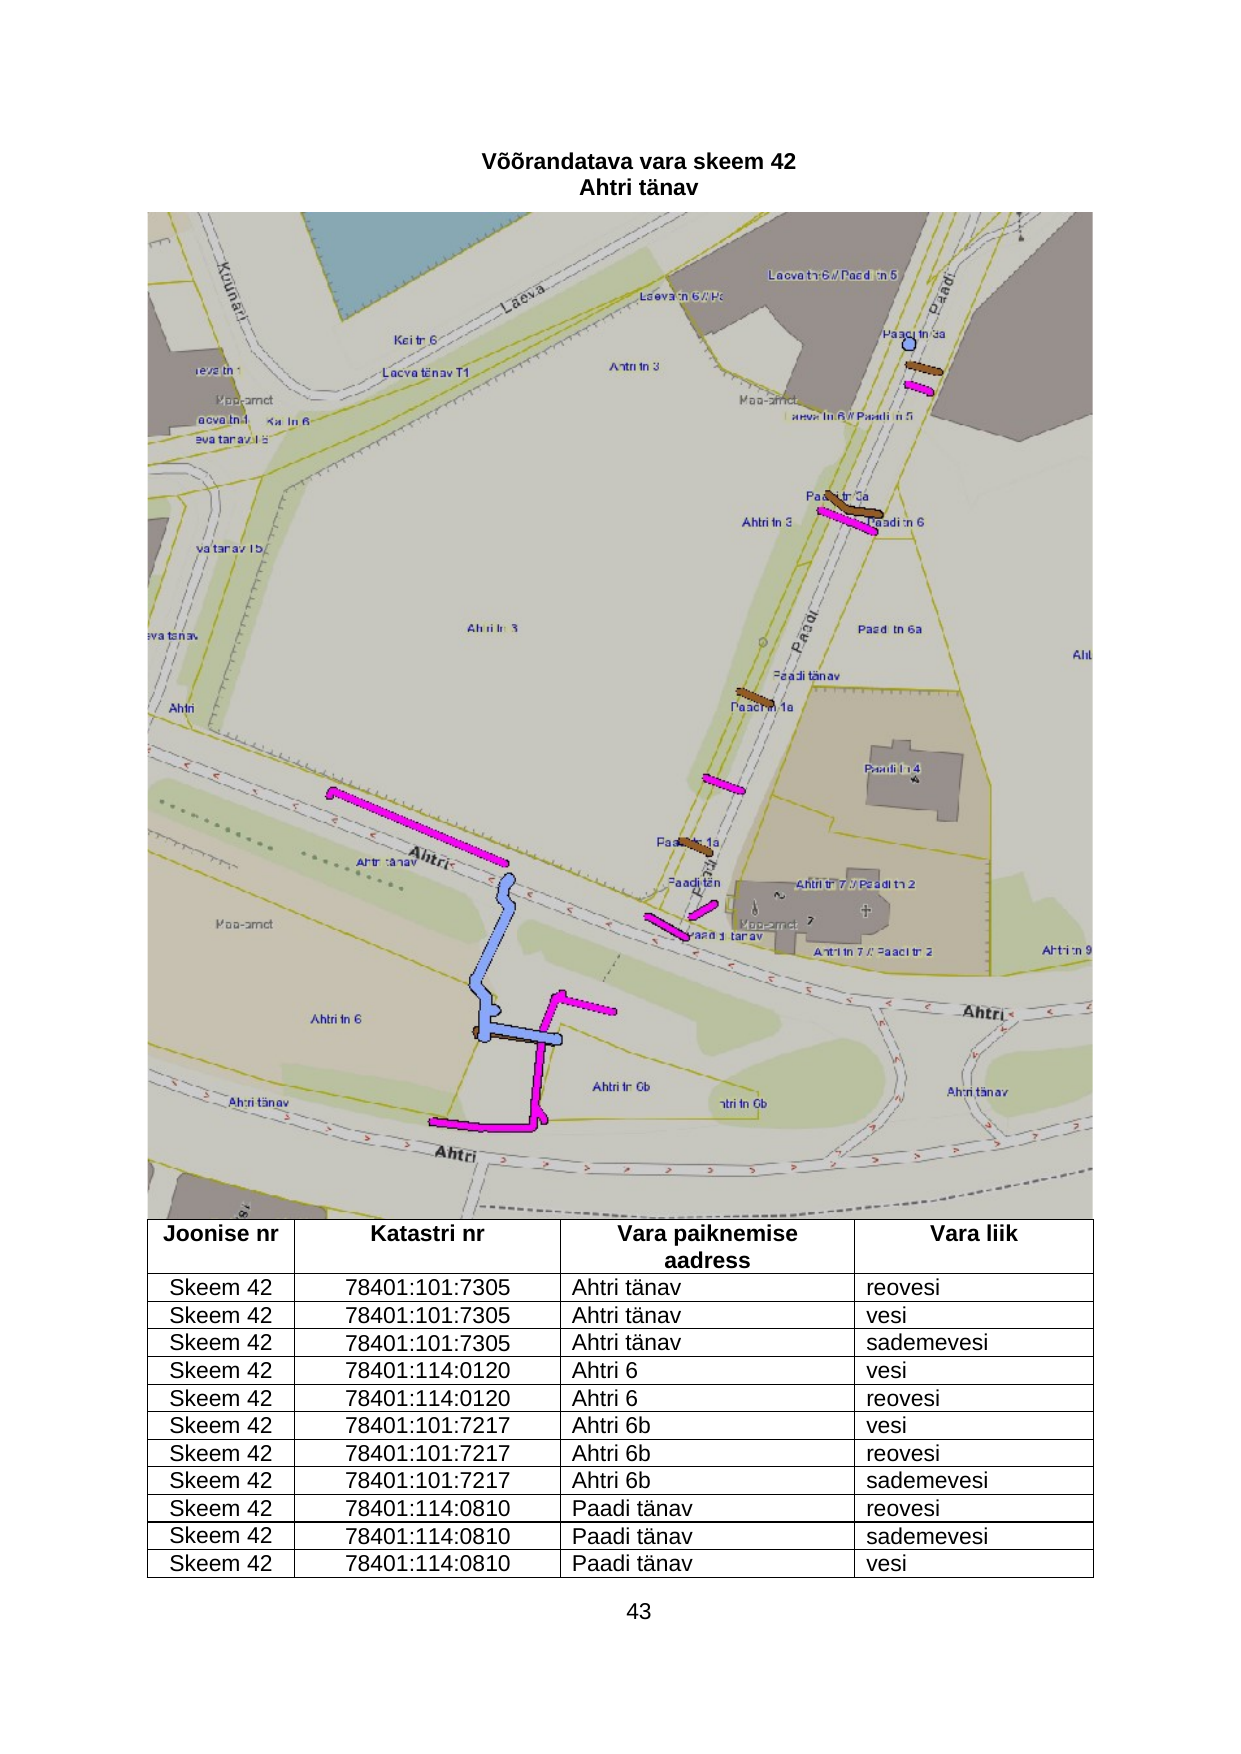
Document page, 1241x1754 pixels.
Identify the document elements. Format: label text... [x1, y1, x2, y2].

table_cell vesi [855, 1302, 1093, 1328]
table_cell Skeem 42 [148, 1412, 294, 1439]
text Ahtri tänav [185, 174, 1093, 200]
table_cell 78401:114:0810 [295, 1495, 560, 1521]
table_cell 78401:114:0810 [295, 1523, 560, 1549]
table_cell reovesi [855, 1274, 1093, 1301]
table_cell Skeem 42 [148, 1385, 294, 1411]
table_cell Ahtri 6b [561, 1440, 854, 1466]
text Võõrandatava vara skeem 42 [185, 148, 1093, 174]
table_cell Paadi tänav [561, 1495, 854, 1521]
table_header Vara paiknemise aadress [561, 1220, 854, 1273]
table_cell reovesi [855, 1440, 1093, 1466]
table_cell Skeem 42 [148, 1357, 294, 1383]
table_cell Ahtri 6b [561, 1467, 854, 1494]
table_cell vesi [855, 1550, 1093, 1577]
table_cell sademevesi [855, 1467, 1093, 1494]
table_cell Skeem 42 [148, 1302, 294, 1328]
table_cell sademevesi [855, 1329, 1093, 1356]
table_cell 78401:114:0810 [295, 1550, 560, 1577]
table_cell 78401:101:7217 [295, 1412, 560, 1439]
table_cell 78401:101:7305 [295, 1329, 560, 1356]
table_cell sademevesi [855, 1523, 1093, 1549]
table_cell Ahtri tänav [561, 1274, 854, 1301]
table_header Joonise nr [148, 1220, 294, 1273]
table_cell 78401:114:0120 [295, 1357, 560, 1383]
table_header Vara liik [855, 1220, 1093, 1273]
table_cell reovesi [855, 1495, 1093, 1521]
table_cell Skeem 42 [148, 1495, 294, 1521]
table_cell Skeem 42 [148, 1523, 294, 1549]
table_cell Ahtri tänav [561, 1329, 854, 1356]
table_cell Skeem 42 [148, 1550, 294, 1577]
table_cell 78401:101:7305 [295, 1302, 560, 1328]
table_cell Ahtri 6 [561, 1385, 854, 1411]
table_cell Skeem 42 [148, 1329, 294, 1356]
table_cell Ahtri 6b [561, 1412, 854, 1439]
picture [147, 212, 1093, 1219]
table_cell 78401:114:0120 [295, 1385, 560, 1411]
table_cell reovesi [855, 1385, 1093, 1411]
table_cell vesi [855, 1357, 1093, 1383]
table_cell Skeem 42 [148, 1467, 294, 1494]
table_cell 78401:101:7217 [295, 1467, 560, 1494]
table_cell Skeem 42 [148, 1440, 294, 1466]
table_cell vesi [855, 1412, 1093, 1439]
table_cell Paadi tänav [561, 1523, 854, 1549]
table_cell Skeem 42 [148, 1274, 294, 1301]
table_cell Ahtri tänav [561, 1302, 854, 1328]
table_cell 78401:101:7305 [295, 1274, 560, 1301]
table_cell Ahtri 6 [561, 1357, 854, 1383]
table_cell Paadi tänav [561, 1550, 854, 1577]
table_cell 78401:101:7217 [295, 1440, 560, 1466]
table_header Katastri nr [295, 1220, 560, 1273]
